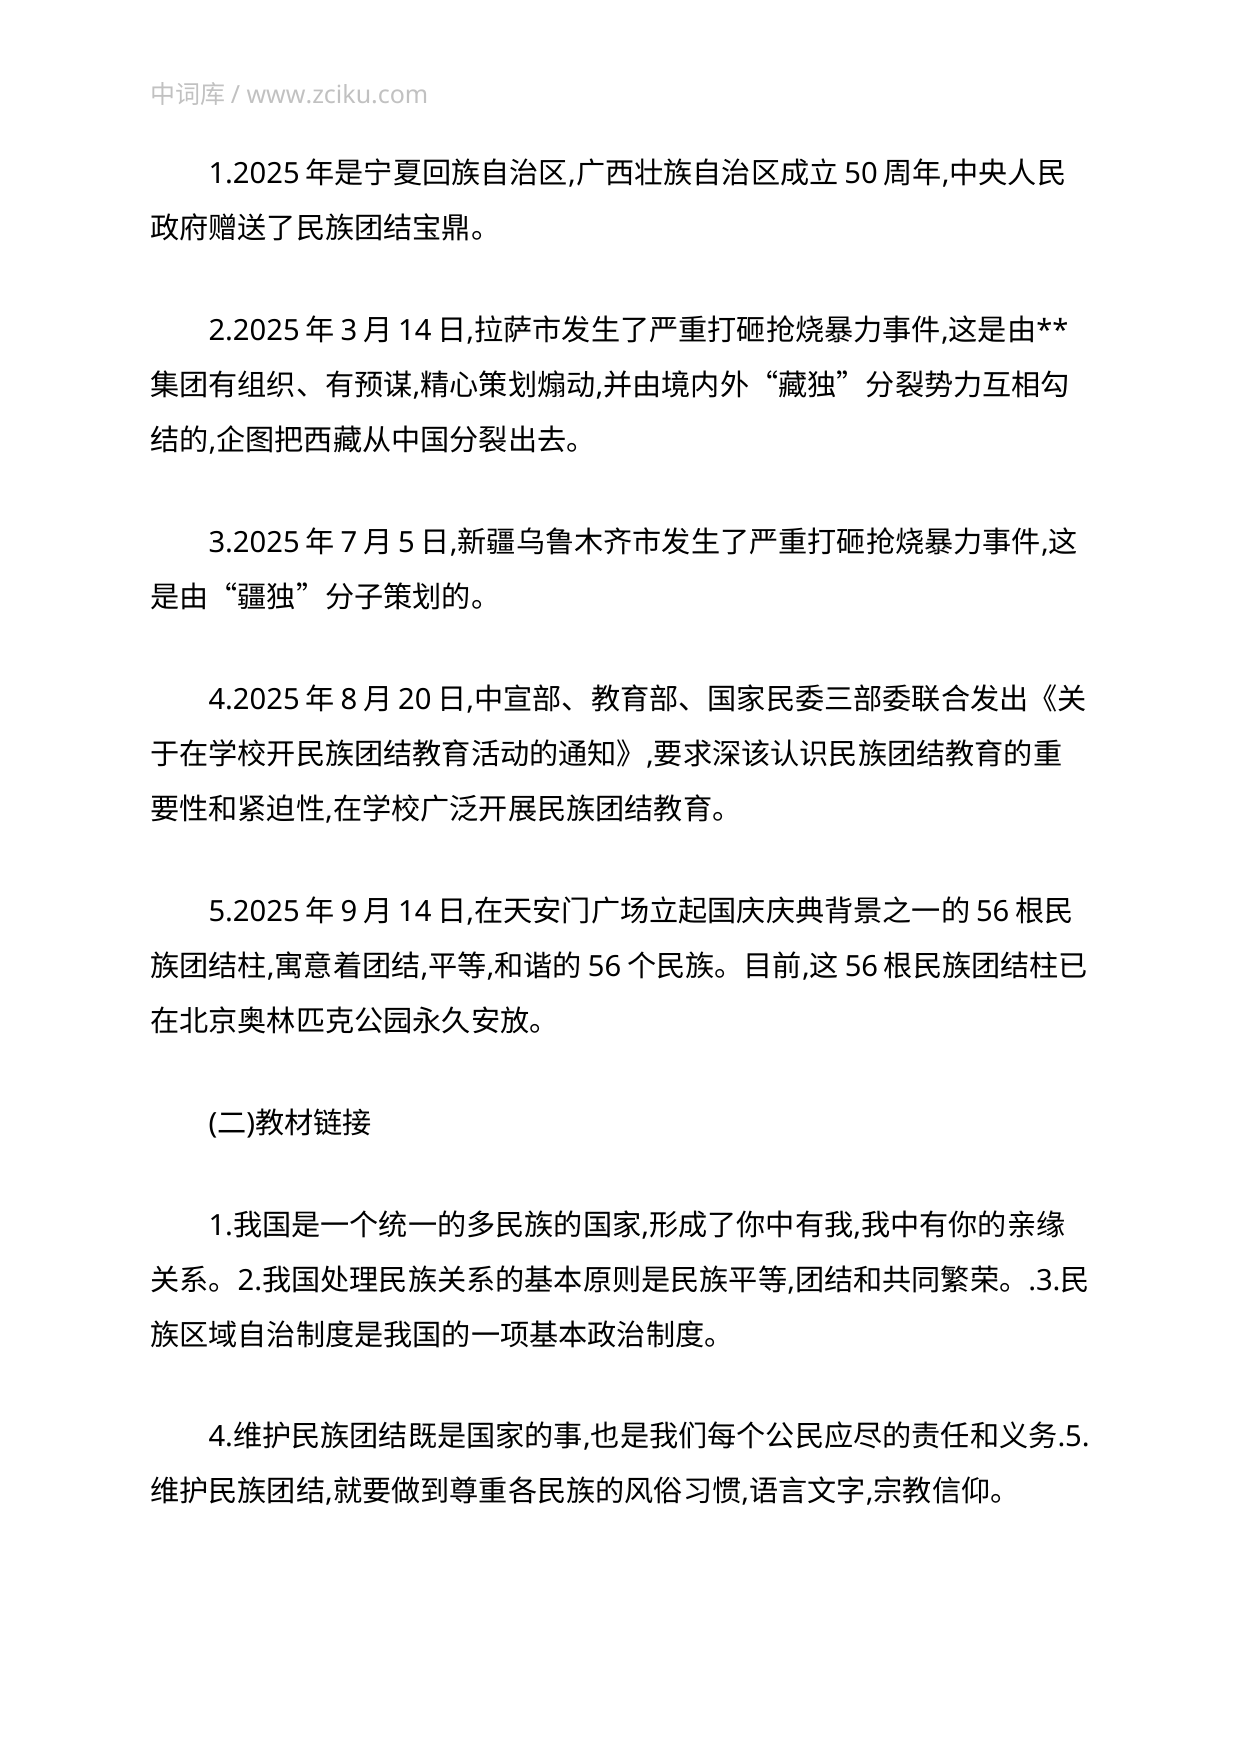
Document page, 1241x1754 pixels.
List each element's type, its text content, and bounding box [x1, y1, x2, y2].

text 4.维护民族团结既是国家的事,也是我们每个公民应尽的责任和义务.5.维护民族团结,就要做到尊重各民族的风俗习惯,语言文字,宗教信仰。 [150, 1413, 1090, 1510]
text 4.2025年8月20日,中宣部、教育部、国家民委三部委联合发出《关于在学校开民族团结教育活动的通知》,要求深该认识民族团结教育的重要性和紧迫性,在学校广泛开展民族团结教育。 [150, 676, 1090, 828]
text 5.2025年9月14日,在天安门广场立起国庆庆典背景之一的56根民族团结柱,寓意着团结,平等,和谐的56个民族。目前,这56根民族团结柱已在北京奥林匹克公园永久安放。 [150, 887, 1090, 1040]
text 1.2025年是宁夏回族自治区,广西壮族自治区成立50周年,中央人民政府赠送了民族团结宝鼎。 [150, 150, 1090, 247]
text 1.我国是一个统一的多民族的国家,形成了你中有我,我中有你的亲缘关系。2.我国处理民族关系的基本原则是民族平等,团结和共同繁荣。.3.民族区域自治制度是我国的一项基本政治制度。 [150, 1201, 1090, 1353]
text 2.2025年3月14日,拉萨市发生了严重打砸抢烧暴力事件,这是由**集团有组织、有预谋,精心策划煽动,并由境内外“藏独”分裂势力互相勾结的,企图把西藏从中国分裂出去。 [150, 307, 1090, 459]
text 3.2025年7月5日,新疆乌鲁木齐市发生了严重打砸抢烧暴力事件,这是由“疆独”分子策划的。 [150, 519, 1090, 616]
text (二)教材链接 [150, 1099, 1090, 1142]
